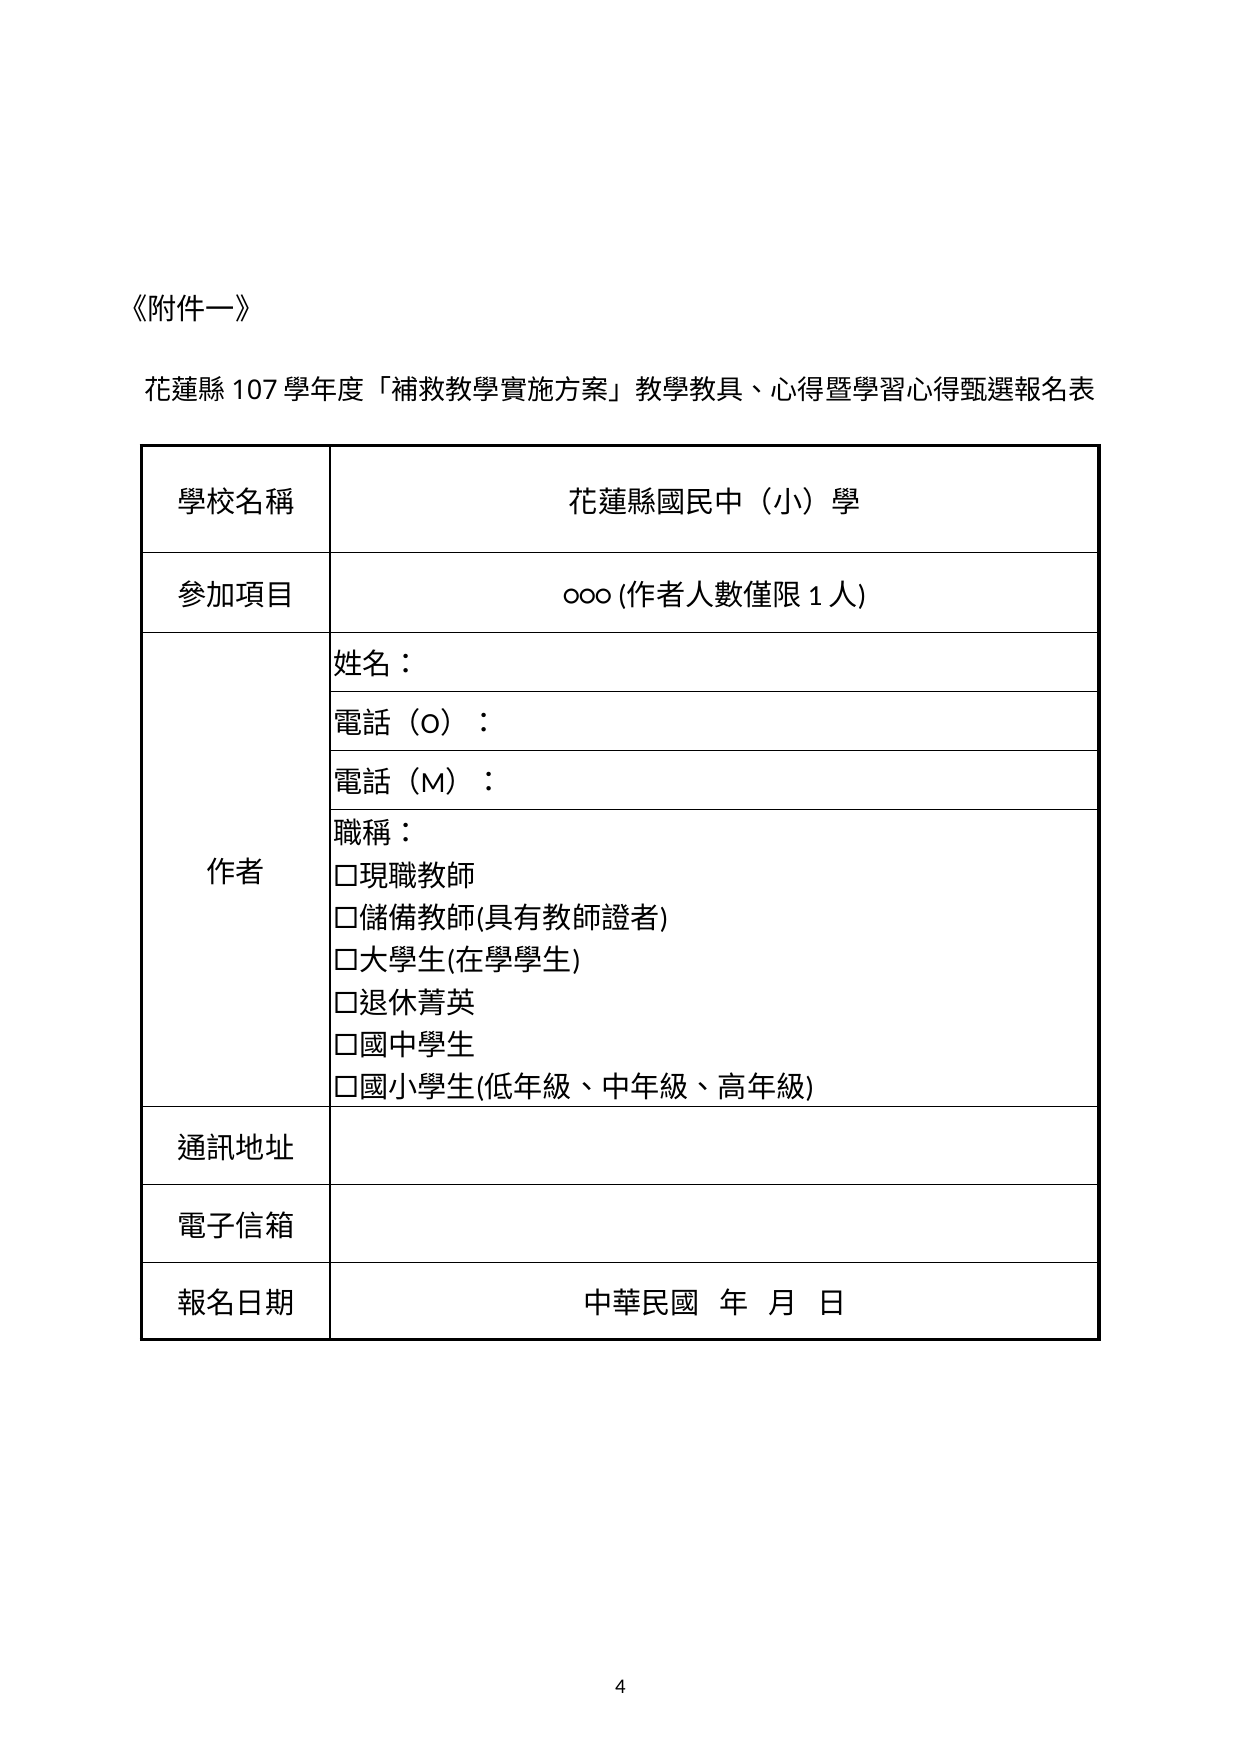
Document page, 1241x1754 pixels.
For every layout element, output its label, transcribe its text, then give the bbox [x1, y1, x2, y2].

table_cell 通訊地址 [143, 1107, 329, 1184]
text 花蓮縣107學年度「補救教學實施方案」教學教具、心得暨學習心得甄選報名表 [118, 368, 1122, 407]
table_cell 中華民國 年 月 日 [331, 1263, 1097, 1338]
table_cell 電話（M）： [331, 751, 1097, 809]
table_cell 參加項目 [143, 553, 329, 632]
table_header 花蓮縣國民中（小）學 [331, 447, 1097, 552]
table_cell 職稱： 現職教師 儲備教師(具有教師證者) 大學生(在學學生) 退休菁英 國中學生 國小學生(低年級、中年級、高年級) [331, 810, 1097, 1106]
table_cell 姓名： [331, 633, 1097, 691]
text 《附件一》 [118, 286, 1122, 328]
table_cell 作者 [143, 633, 329, 1106]
table_cell [331, 1185, 1097, 1262]
table_cell 電子信箱 [143, 1185, 329, 1262]
table_cell ○○○ (作者人數僅限1人) [331, 553, 1097, 632]
table_header 學校名稱 [143, 447, 329, 552]
table_cell [331, 1107, 1097, 1184]
table_cell 電話（O）： [331, 692, 1097, 750]
table_cell 報名日期 [143, 1263, 329, 1338]
